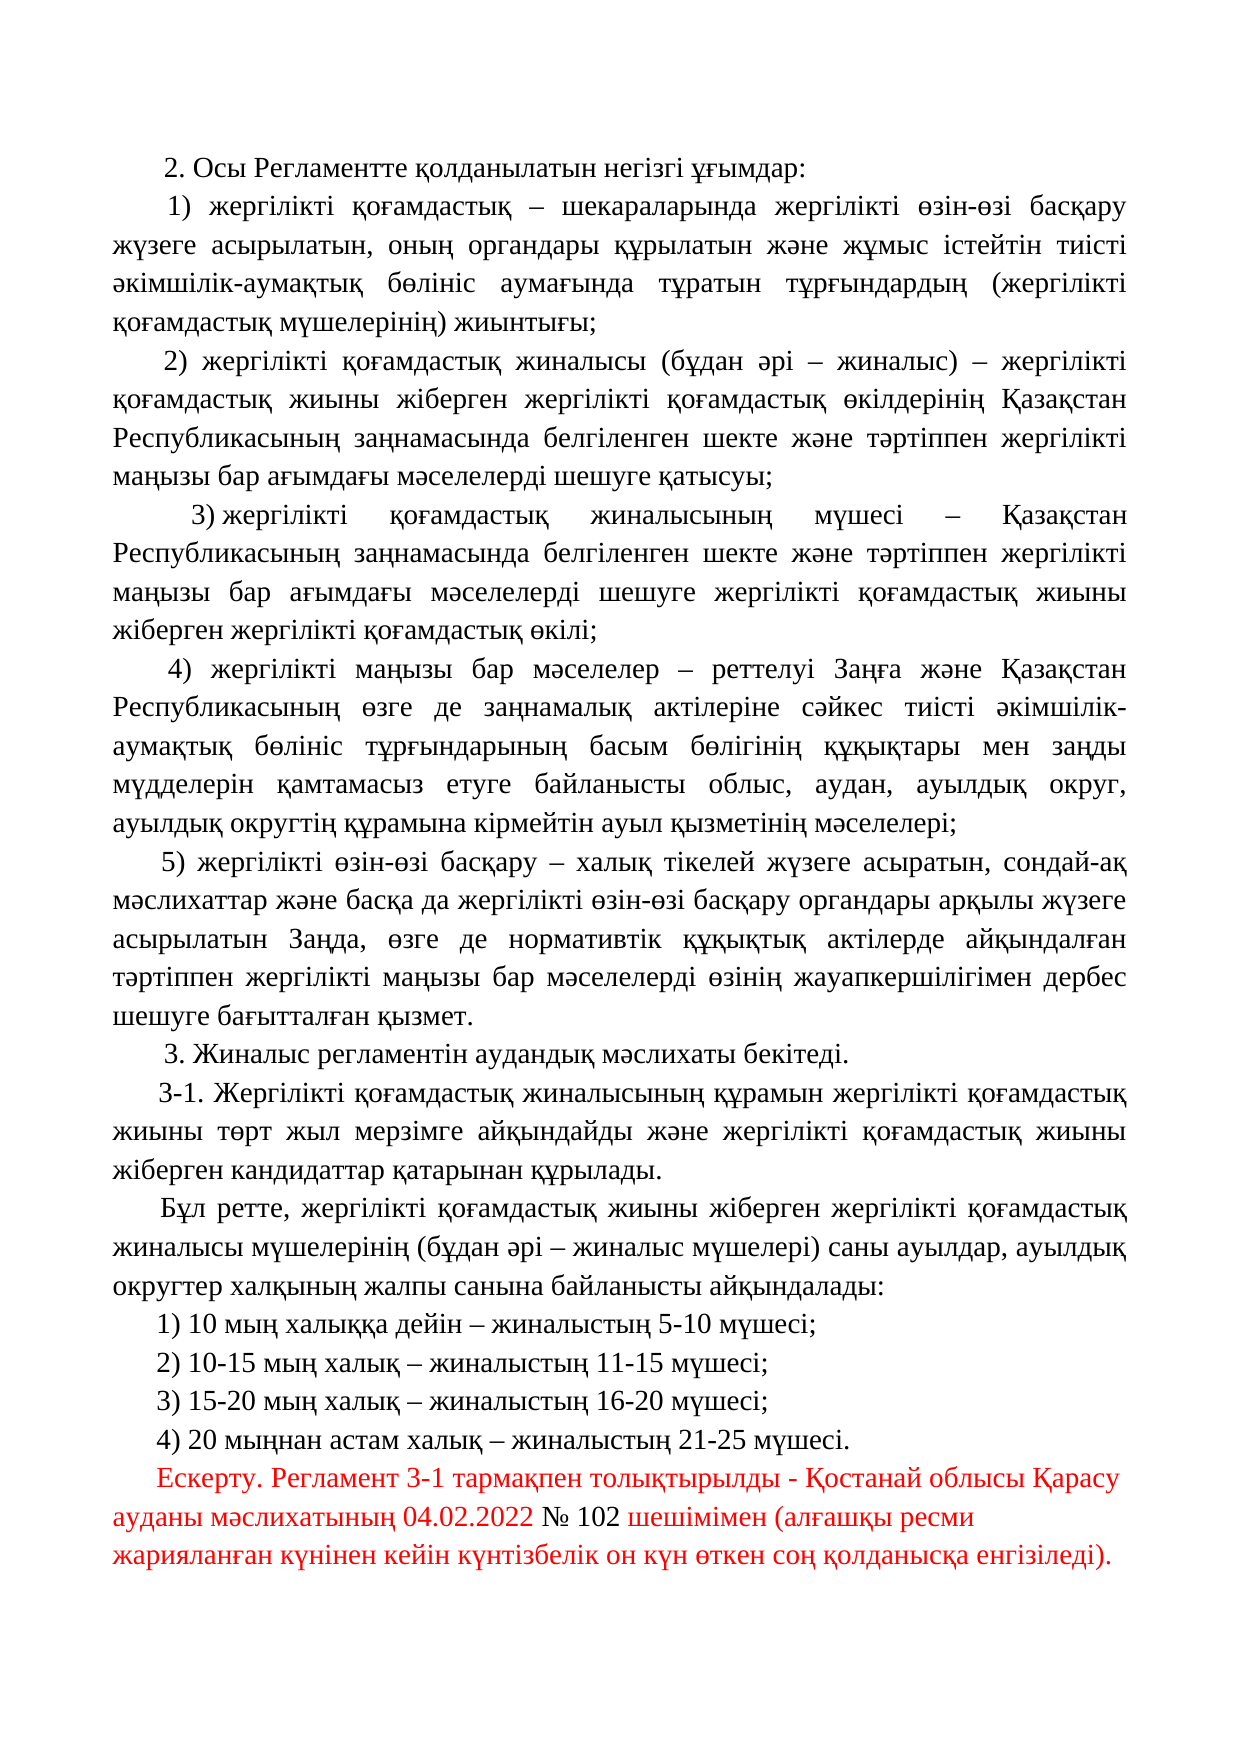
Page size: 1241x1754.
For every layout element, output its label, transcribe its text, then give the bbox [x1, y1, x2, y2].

text 4) 20 мыңнан астам халық – жиналыстың 21-25 мүшесі. [112, 1422, 1128, 1455]
text 3) жергілікті қоғамдастық жиналысының мүшесі – Қазақстан Республикасының заңнамасында белгіленген шекте және тәртіппен жергілікті маңызы бар ағымдағы мәселелерді шешуге жергілікті қоғамдастық жиыны жіберген жергілікті қоғамдастық өкілі; [112, 497, 1128, 646]
text Бұл ретте, жергілікті қоғамдастық жиыны жіберген жергілікті қоғамдастық жиналысы мүшелерінің (бұдан әрі – жиналыс мүшелері) саны ауылдар, ауылдық округтер халқының жалпы санына байланысты айқындалады: [112, 1191, 1128, 1301]
text 1) жергілікті қоғамдастық – шекараларында жергілікті өзін-өзі басқару жүзеге асырылатын, оның органдары құрылатын және жұмыс істейтін тиісті әкімшілік-аумақтық бөлініс аумағында тұратын тұрғындардың (жергілікті қоғамдастық мүшелерінің) жиынтығы; [112, 188, 1128, 338]
text 3) 15-20 мың халық – жиналыстың 16-20 мүшесі; [112, 1383, 1128, 1417]
text 2) жергілікті қоғамдастық жиналысы (бұдан әрі – жиналыс) – жергілікті қоғамдастық жиыны жіберген жергілікті қоғамдастық өкілдерінің Қазақстан Республикасының заңнамасында белгіленген шекте және тәртіппен жергілікті маңызы бар ағымдағы мәселелерді шешуге қатысуы; [112, 343, 1128, 492]
text Ескерту. Регламент 3-1 тармақпен толықтырылды - Қостанай облысы Қарасу ауданы мәслихатының 04.02.2022 № 102 шешімімен (алғашқы ресми жарияланған күнінен кейін күнтізбелік он күн өткен соң қолданысқа енгізіледі). [112, 1460, 1128, 1601]
text 3. Жиналыс регламентін аудандық мәслихаты бекітеді. [112, 1036, 1128, 1070]
text 2. Осы Регламентте қолданылатын негізгі ұғымдар: [112, 150, 1128, 183]
text 2) 10-15 мың халық – жиналыстың 11-15 мүшесі; [112, 1345, 1128, 1378]
text 5) жергілікті өзін-өзі басқару – халық тікелей жүзеге асыратын, сондай-ақ мәслихаттар және басқа да жергілікті өзін-өзі басқару органдары арқылы жүзеге асырылатын Заңда, өзге де нормативтік құқықтық актілерде айқындалған тәртіппен жергілікті маңызы бар мәселелерді өзінің жауапкершілігімен дербес шешуге бағытталған қызмет. [112, 844, 1128, 1031]
text 3-1. Жергілікті қоғамдастық жиналысының құрамын жергілікті қоғамдастық жиыны төрт жыл мерзімге айқындайды және жергілікті қоғамдастық жиыны жіберген кандидаттар қатарынан құрылады. [112, 1075, 1128, 1186]
text 4) жергілікті маңызы бар мәселелер – реттелуі Заңға және Қазақстан Республикасының өзге де заңнамалық актілеріне сәйкес тиісті әкімшілік-аумақтық бөлініс тұрғындарының басым бөлігінің құқықтары мен заңды мүдделерін қамтамасыз етуге байланысты облыс, аудан, ауылдық округ, ауылдық округтің құрамына кірмейтін ауыл қызметінің мәселелері; [112, 651, 1128, 839]
text 1) 10 мың халыққа дейін – жиналыстың 5-10 мүшесі; [112, 1306, 1128, 1340]
